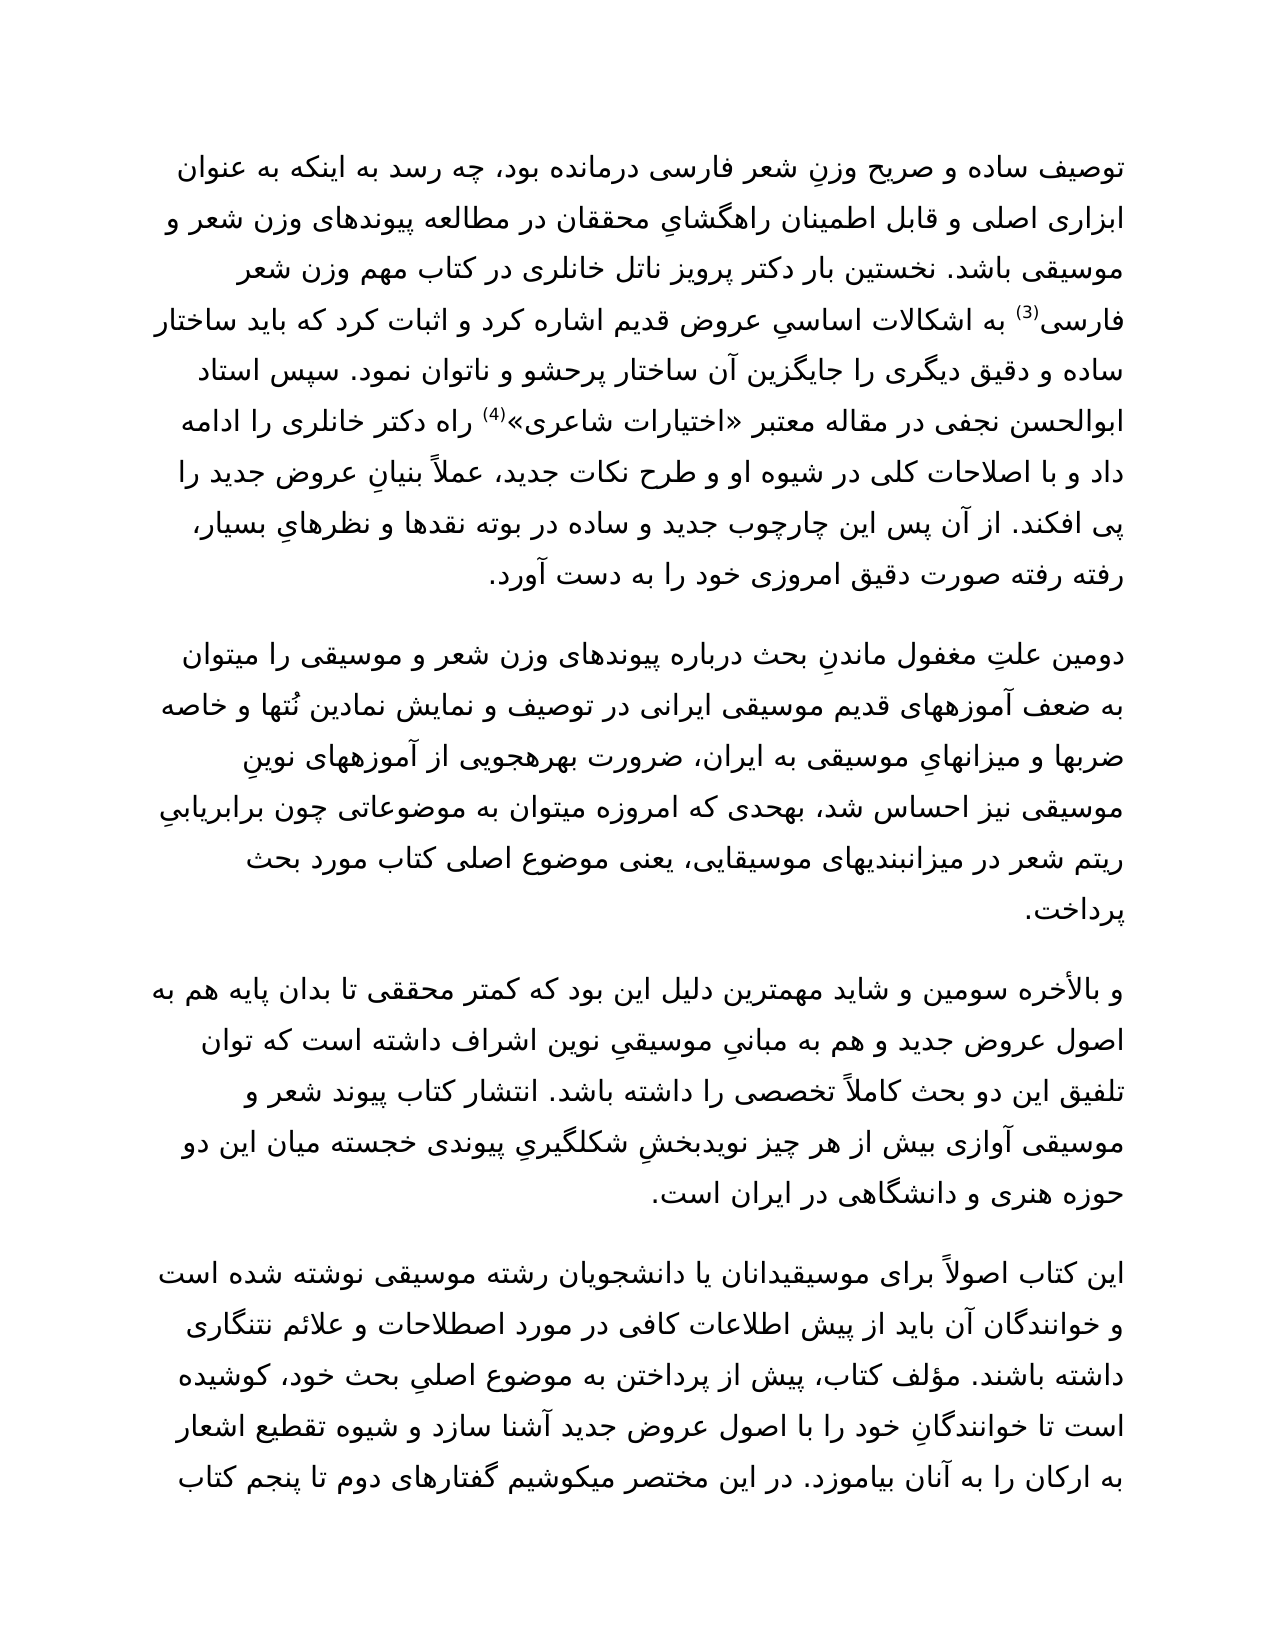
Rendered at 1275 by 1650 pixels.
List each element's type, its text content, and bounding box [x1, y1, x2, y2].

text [150, 1256, 1125, 1494]
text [150, 150, 1125, 591]
text و بالأخره سومین و شاید مهمترین دلیل این بود که کمتر محققی تا بدان پایه هم به اصول عروض جدید و هم به مبانیِ موسیقیِ نوین اشراف داشته است که توان تلفیق این دو بحث کاملاً تخصصی را داشته باشد. انتشار کتاب پیوند شعر و موسیقی آوازی بیش از هر چیز نویدبخشِ شکل‏گیریِ پیوندی خجسته میان این دو حوزه هنری و دانشگاهی در ایران است. [150, 972, 1125, 1210]
text دومین علتِ مغفول ماندنِ بحث درباره پیوندهای وزن شعر و موسیقی را می‏توان به ضعف آموزه‏های قدیم موسیقی ایرانی در توصیف و نمایش نمادین نُتها و خاصه ضربها و میزانهایِ موسیقی به ایران، ضرورت بهره‏جویی از آموزه‏های نوینِ موسیقی نیز احساس شد، به‏حدی که امروزه می‏توان به موضوعاتی چون برابریابیِ ریتم شعر در میزان‏بندیهای موسیقایی، یعنی موضوع اصلی کتاب مورد بحث پرداخت. [150, 638, 1125, 926]
